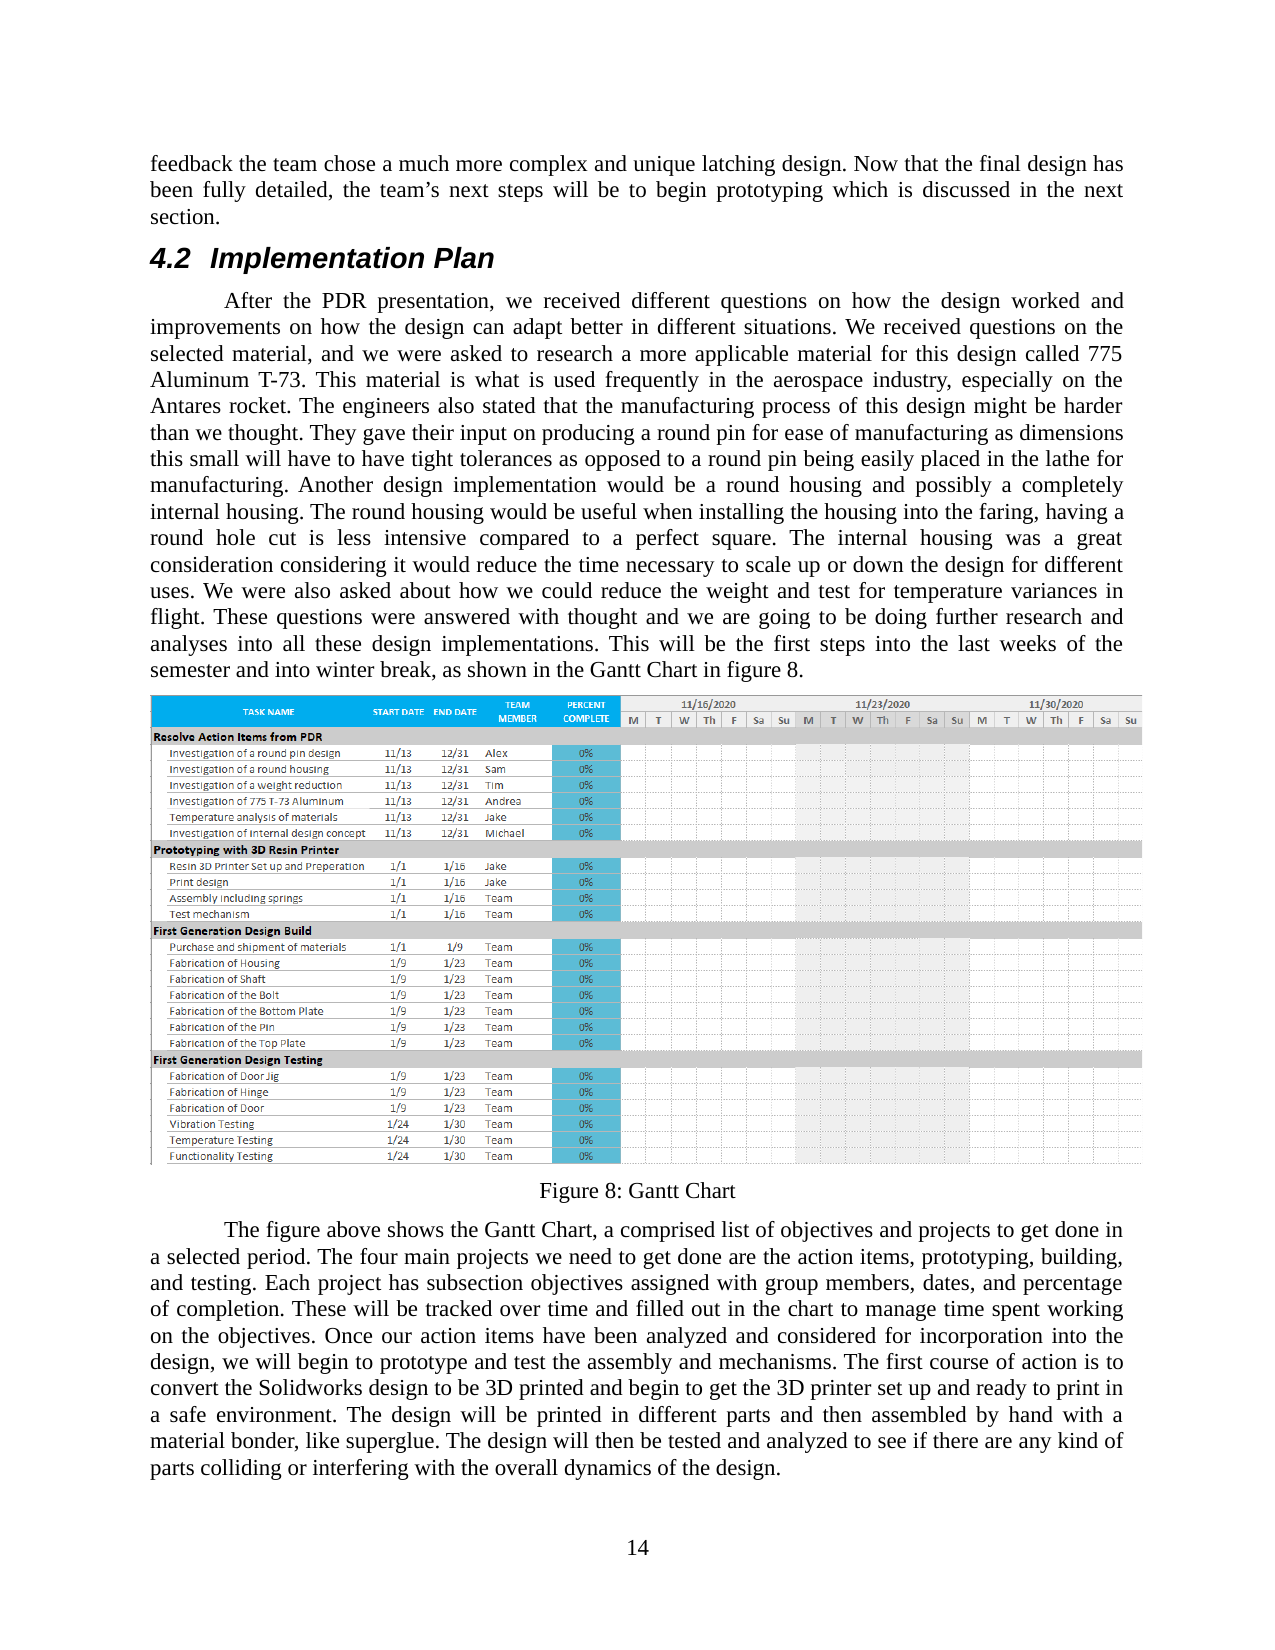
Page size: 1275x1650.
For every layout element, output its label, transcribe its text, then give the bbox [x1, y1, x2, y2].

picture [150, 695, 1143, 1165]
text The figure above shows the Gantt Chart, a comprised list of objectives and projects to get done in a selected period. The four main projects we need to get done are the action items, prototyping, building, and testing. Each project has subsection objectives assigned with group members, dates, and percentage of completion. These will be tracked over time and filled out in the chart to manage time spent working on the objectives. Once our action items have been analyzed and considered for incorporation into the design, we will begin to prototype and test the assembly and mechanisms. The first course of action is to convert the Solidworks design to be 3D printed and begin to get the 3D printer set up and ready to print in a safe environment. The design will be printed in different parts and then assembled by hand with a material bonder, like superglue. The design will then be tested and analyzed to see if there are any kind of parts colliding or interfering with the overall dynamics of the design. [150, 1216, 1125, 1480]
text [150, 150, 1125, 229]
text Figure 8: Gantt Chart [150, 1177, 1125, 1204]
text After the PDR presentation, we received different questions on how the design worked and improvements on how the design can adapt better in different situations. We received questions on the selected material, and we were asked to research a more applicable material for this design called 775 Aluminum T-73. This material is what is used frequently in the aerospace industry, especially on the Antares rocket. The engineers also stated that the manufacturing process of this design might be harder than we thought. They gave their input on producing a round pin for ease of manufacturing as dimensions this small will have to have tight tolerances as opposed to a round pin being easily placed in the lathe for manufacturing. Another design implementation would be a round housing and possibly a completely internal housing. The round housing would be useful when installing the housing into the faring, having a round hole cut is less intensive compared to a perfect square. The internal housing was a great consideration considering it would reduce the time necessary to scale up or down the design for different uses. We were also asked about how we could reduce the weight and test for temperature variances in flight. These questions were answered with thought and we are going to be doing further research and analyses into all these design implementations. This will be the first steps into the last weeks of the semester and into winter break, as shown in the Gantt Chart in figure 8. [150, 287, 1125, 682]
subtitle Implementation Plan [150, 242, 1125, 275]
